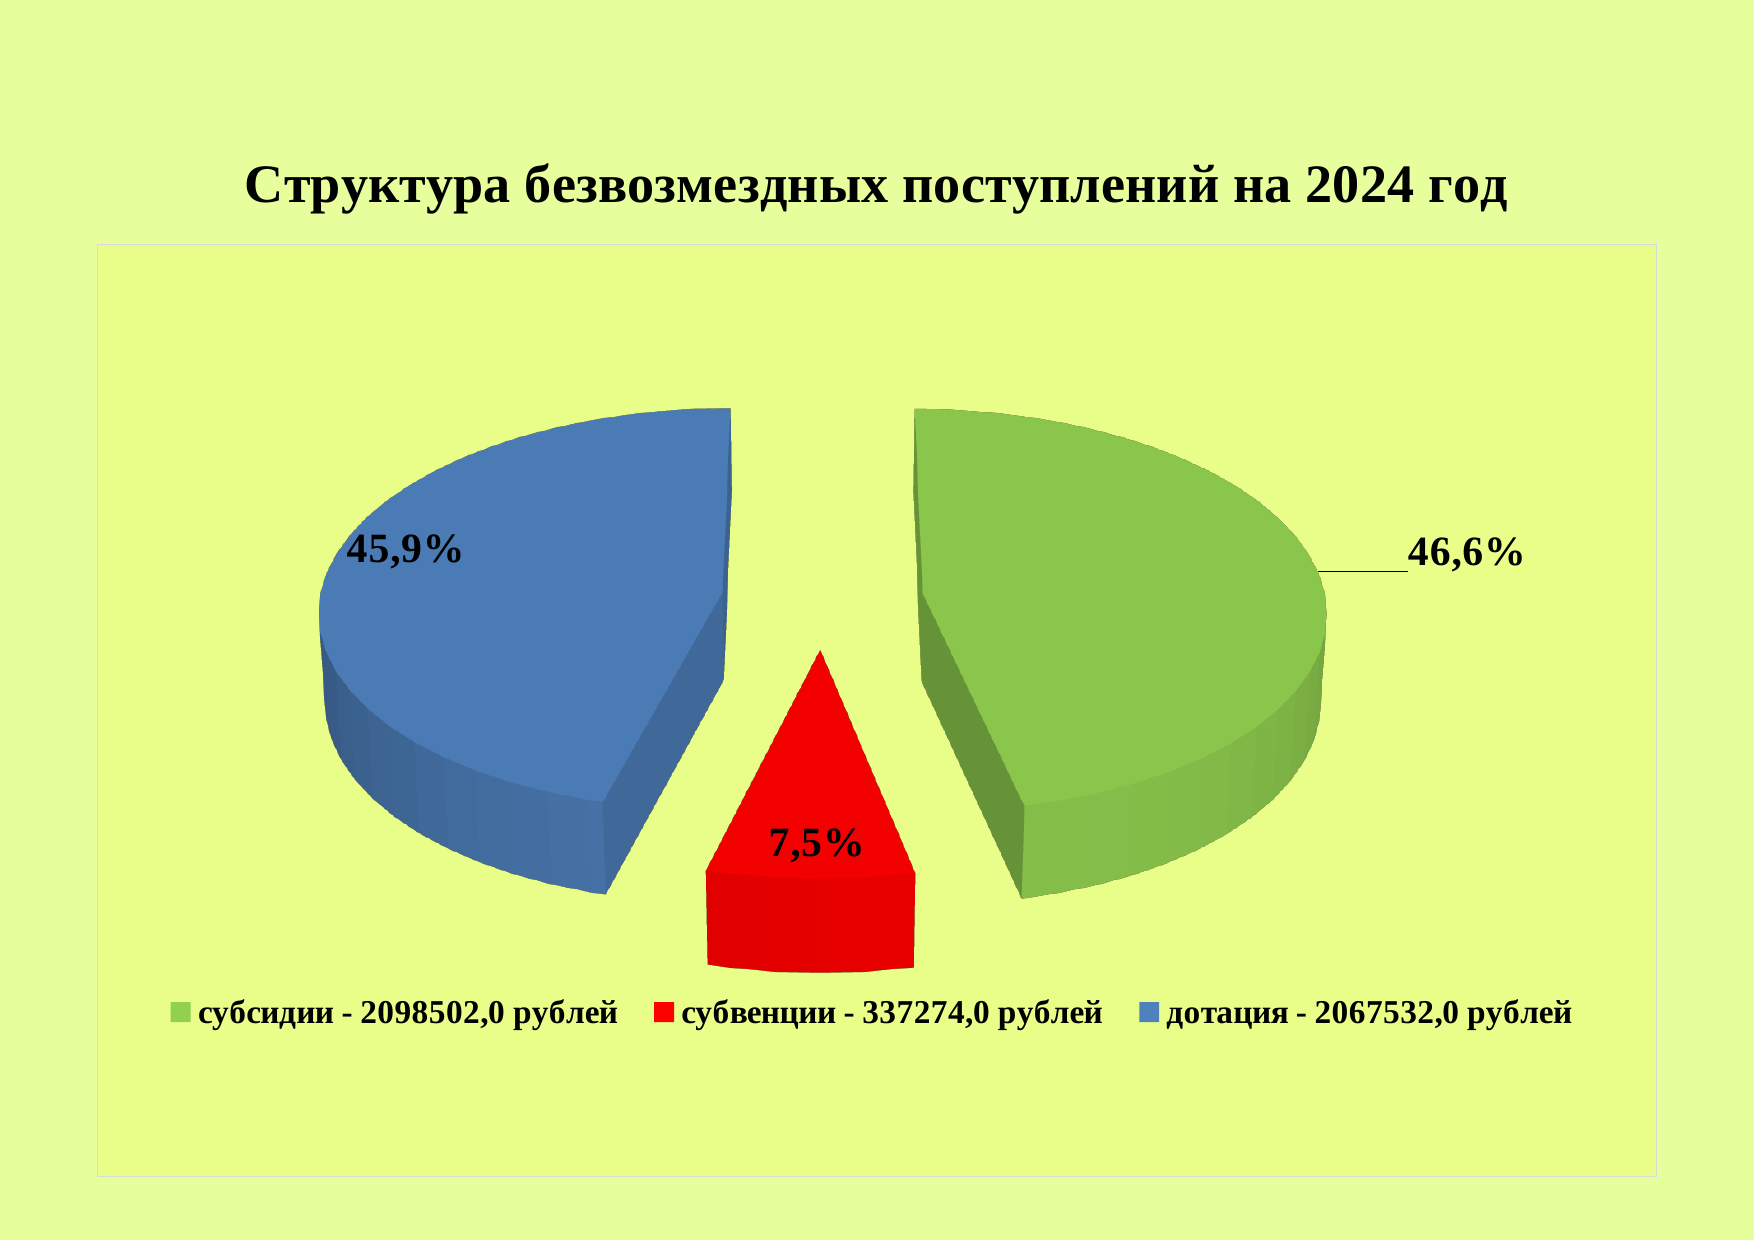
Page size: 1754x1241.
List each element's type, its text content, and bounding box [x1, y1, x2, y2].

text Структура безвозмездных поступлений на 2024 год [59, 151, 1695, 214]
